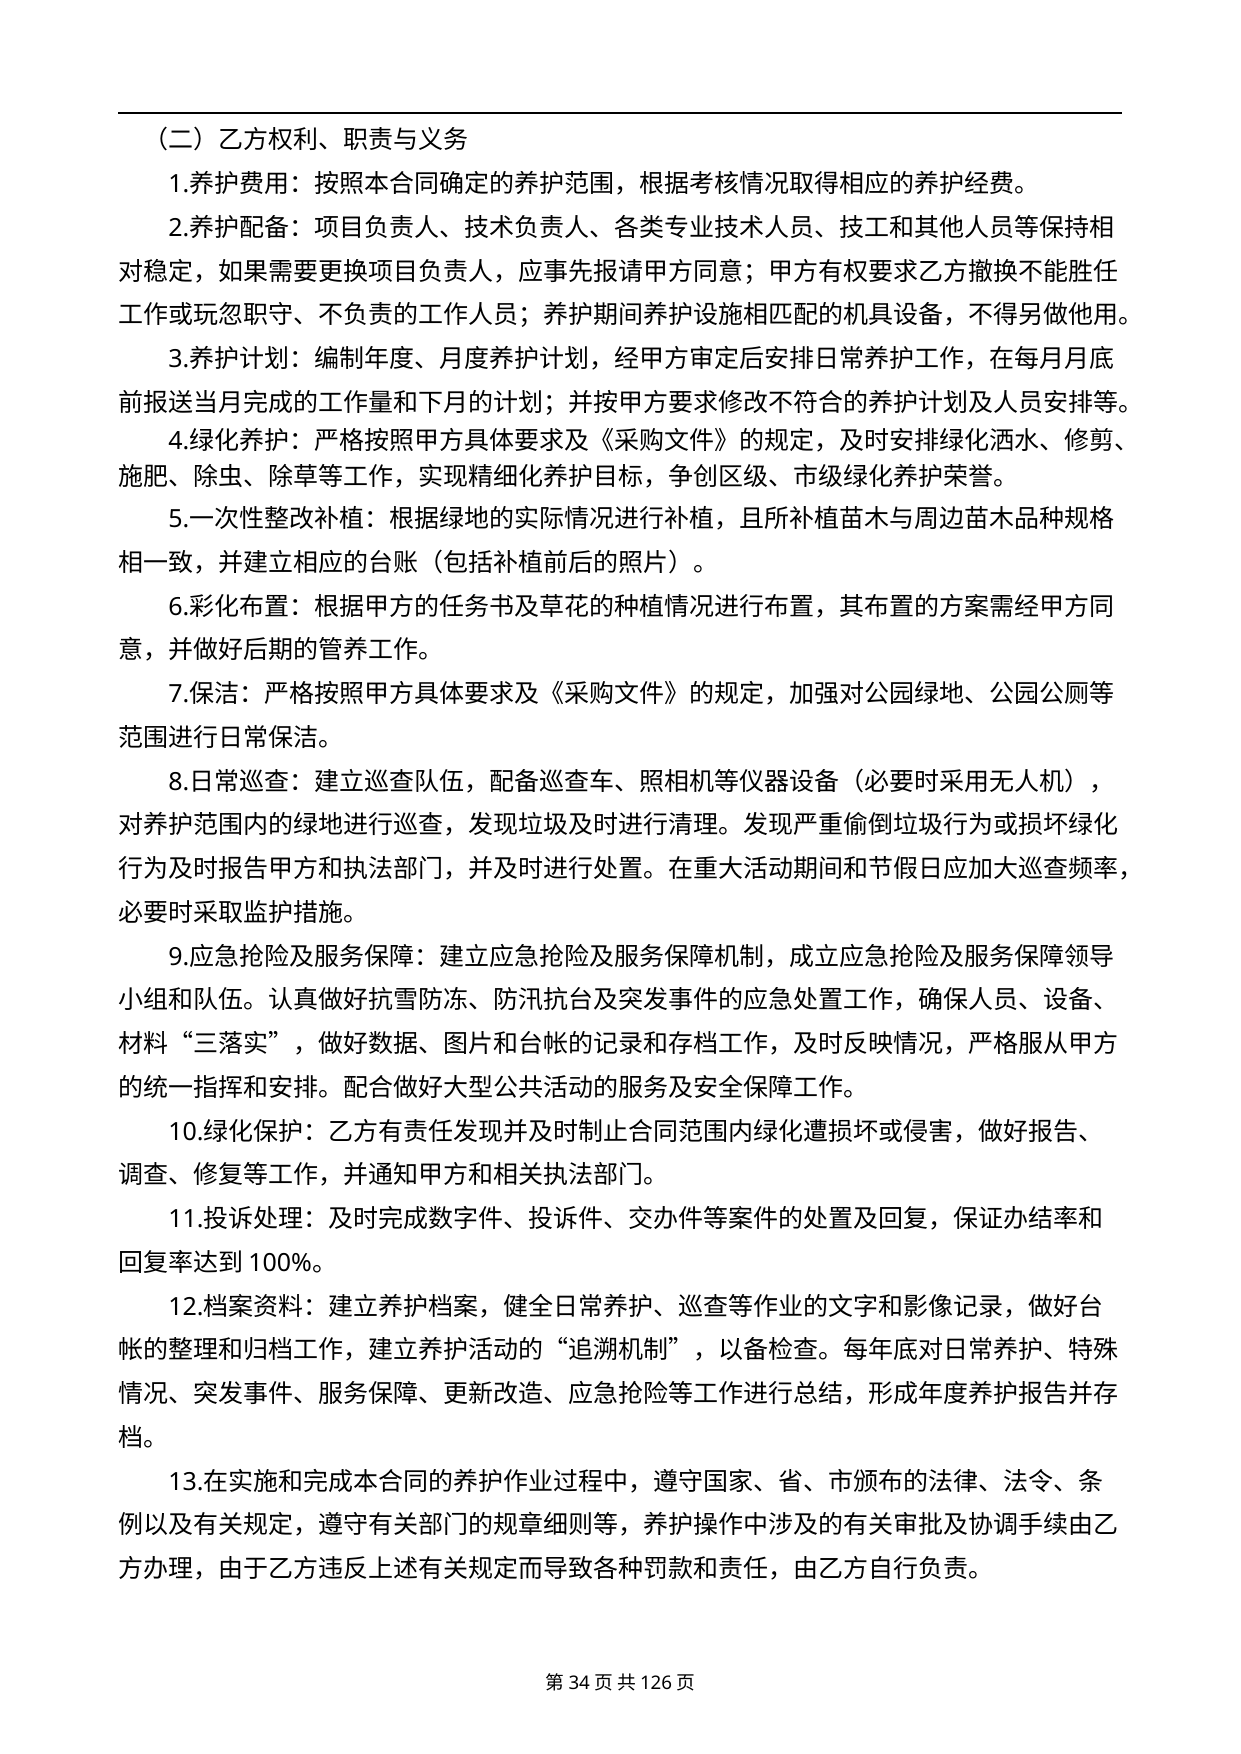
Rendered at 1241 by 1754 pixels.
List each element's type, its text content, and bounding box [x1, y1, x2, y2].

text 7.保洁：严格按照甲方具体要求及《采购文件》的规定，加强对公园绿地、公园公厕等范围进行日常保洁。 [118, 668, 1122, 755]
text （二）乙方权利、职责与义务 [118, 114, 1122, 158]
text 5.一次性整改补植：根据绿地的实际情况进行补植，且所补植苗木与周边苗木品种规格相一致，并建立相应的台账（包括补植前后的照片）。 [118, 493, 1122, 580]
text 8.日常巡查：建立巡查队伍，配备巡查车、照相机等仪器设备（必要时采用无人机），对养护范围内的绿地进行巡查，发现垃圾及时进行清理。发现严重偷倒垃圾行为或损坏绿化行为及时报告甲方和执法部门，并及时进行处置。在重大活动期间和节假日应加大巡查频率，必要时采取监护措施。 [118, 755, 1122, 930]
text 4.绿化养护：严格按照甲方具体要求及《采购文件》的规定，及时安排绿化洒水、修剪、施肥、除虫、除草等工作，实现精细化养护目标，争创区级、市级绿化养护荣誉。 [118, 420, 1122, 493]
text 1.养护费用：按照本合同确定的养护范围，根据考核情况取得相应的养护经费。 [118, 158, 1122, 201]
text 2.养护配备：项目负责人、技术负责人、各类专业技术人员、技工和其他人员等保持相对稳定，如果需要更换项目负责人，应事先报请甲方同意；甲方有权要求乙方撤换不能胜任工作或玩忽职守、不负责的工作人员；养护期间养护设施相匹配的机具设备，不得另做他用。 [118, 201, 1122, 333]
text 6.彩化布置：根据甲方的任务书及草花的种植情况进行布置，其布置的方案需经甲方同意，并做好后期的管养工作。 [118, 580, 1122, 668]
text 12.档案资料：建立养护档案，健全日常养护、巡查等作业的文字和影像记录，做好台帐的整理和归档工作，建立养护活动的“追溯机制”，以备检查。每年底对日常养护、特殊情况、突发事件、服务保障、更新改造、应急抢险等工作进行总结，形成年度养护报告并存档。 [118, 1280, 1122, 1455]
text 11.投诉处理：及时完成数字件、投诉件、交办件等案件的处置及回复，保证办结率和回复率达到100%。 [118, 1193, 1122, 1280]
text 9.应急抢险及服务保障：建立应急抢险及服务保障机制，成立应急抢险及服务保障领导小组和队伍。认真做好抗雪防冻、防汛抗台及突发事件的应急处置工作，确保人员、设备、材料“三落实”，做好数据、图片和台帐的记录和存档工作，及时反映情况，严格服从甲方的统一指挥和安排。配合做好大型公共活动的服务及安全保障工作。 [118, 930, 1122, 1105]
text 10.绿化保护：乙方有责任发现并及时制止合同范围内绿化遭损坏或侵害，做好报告、调查、修复等工作，并通知甲方和相关执法部门。 [118, 1105, 1122, 1193]
text 13.在实施和完成本合同的养护作业过程中，遵守国家、省、市颁布的法律、法令、条例以及有关规定，遵守有关部门的规章细则等，养护操作中涉及的有关审批及协调手续由乙方办理，由于乙方违反上述有关规定而导致各种罚款和责任，由乙方自行负责。 [118, 1455, 1122, 1586]
text 3.养护计划：编制年度、月度养护计划，经甲方审定后安排日常养护工作，在每月月底前报送当月完成的工作量和下月的计划；并按甲方要求修改不符合的养护计划及人员安排等。 [118, 333, 1122, 420]
